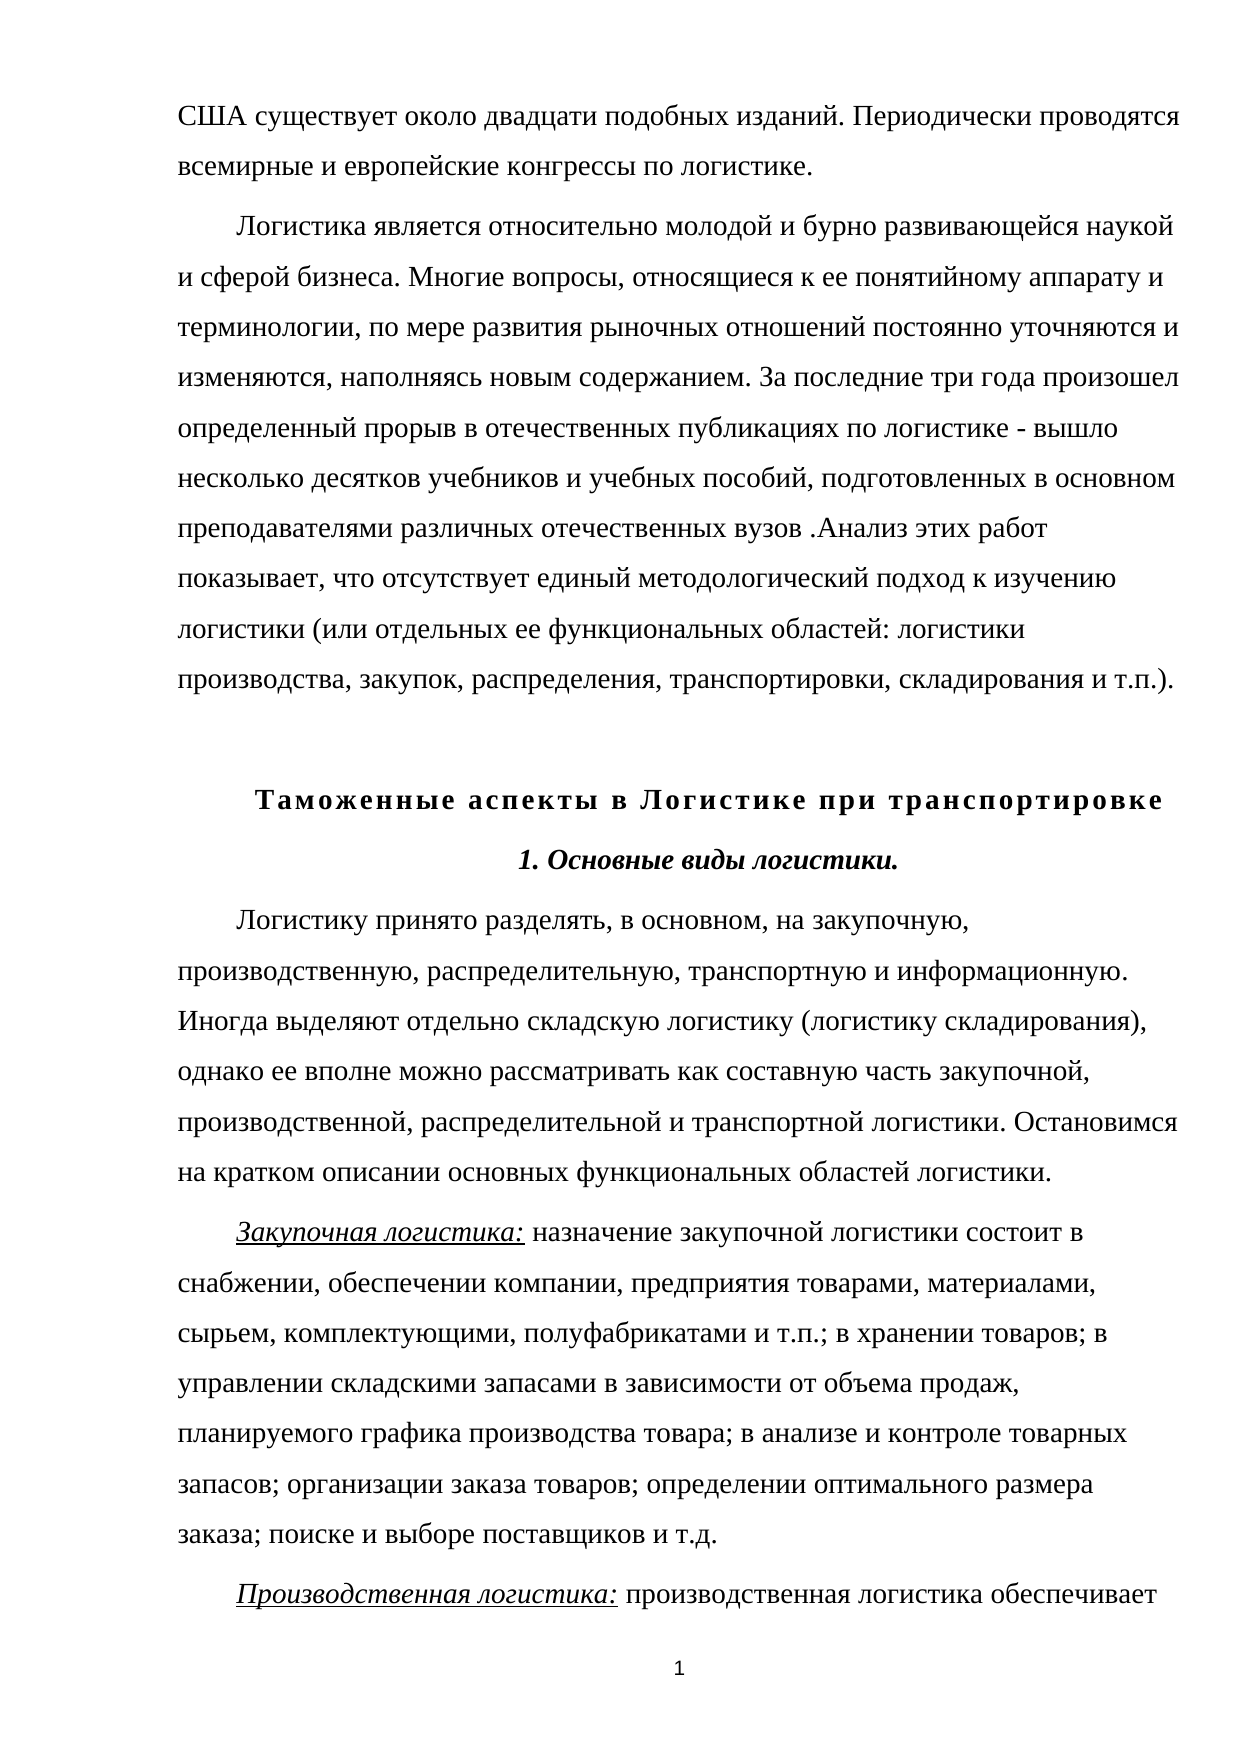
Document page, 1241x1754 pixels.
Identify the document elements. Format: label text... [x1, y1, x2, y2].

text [177, 98, 1181, 182]
text Логистика является относительно молодой и бурно развивающейся наукой и сферой бизнеса. Многие вопросы, относящиеся к ее понятийному аппарату и терминологии, по мере развития рыночных отношений постоянно уточняются и изменяются, наполняясь новым содержанием. За последние три года произошел определенный прорыв в отечественных публикациях по логистике - вышло несколько десятков учебников и учебных пособий, подготовленных в основном преподавателями различных отечественных вузов .Анализ этих работ показывает, что отсутствует единый методологический подход к изучению логистики (или отдельных ее функциональных областей: логистики производства, закупок, распределения, транспортировки, складирования и т.п.). [177, 208, 1181, 695]
text 1. Основные виды логистики. [177, 842, 1181, 876]
text Таможенные аспекты в Логистике при транспортировке [177, 782, 1181, 815]
text Логистику принято разделять, в основном, на закупочную, производственную, распределительную, транспортную и информационную. Иногда выделяют отдельно складскую логистику (логистику складирования), однако ее вполне можно рассматривать как составную часть закупочной, производственной, распределительной и транспортной логистики. Остановимся на кратком описании основных функциональных областей логистики. [177, 902, 1181, 1188]
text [177, 1577, 1181, 1610]
text Закупочная логистика: назначение закупочной логистики состоит в снабжении, обеспечении компании, предприятия товарами, материалами, сырьем, комплектующими, полуфабрикатами и т.п.; в хранении товаров; в управлении складскими запасами в зависимости от объема продаж, планируемого графика производства товара; в анализе и контроле товарных запасов; организации заказа товаров; определении оптимального размера заказа; поиске и выборе поставщиков и т.д. [177, 1214, 1181, 1550]
